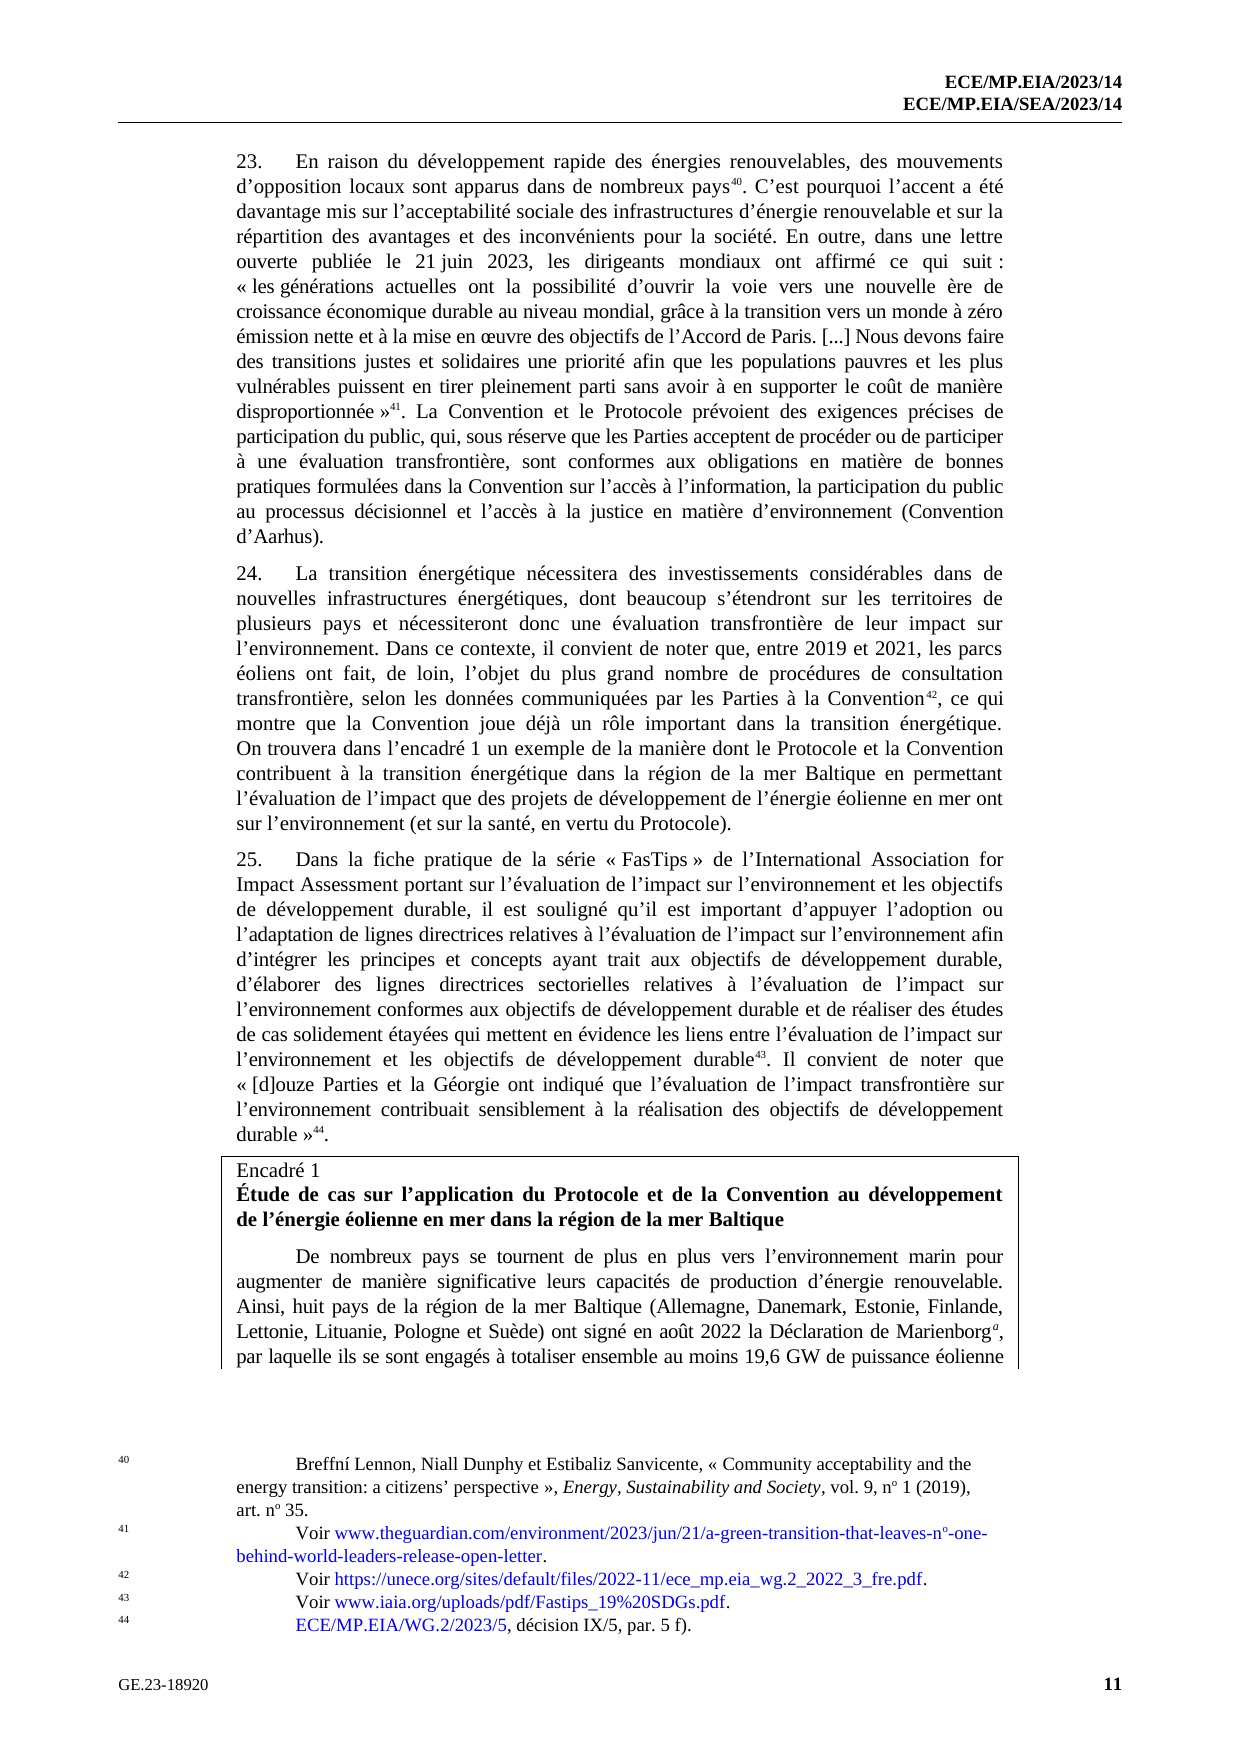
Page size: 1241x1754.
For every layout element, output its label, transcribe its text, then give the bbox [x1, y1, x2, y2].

text 23. En raison du développement rapide des énergies renouvelables, des mouvements d’opposition locaux sont apparus dans de nombreux pays. C’est pourquoi l’accent a été davantage mis sur l’acceptabilité sociale des infrastructures d’énergie renouvelable et sur la répartition des avantages et des inconvénients pour la société. En outre, dans une lettre ouverte publiée le 21 juin 2023, les dirigeants mondiaux ont affirmé ce qui suit : « les générations actuelles ont la possibilité d’ouvrir la voie vers une nouvelle ère de croissance économique durable au niveau mondial, grâce à la transition vers un monde à zéro émission nette et à la mise en œuvre des objectifs de l’Accord de Paris. [...] Nous devons faire des transitions justes et solidaires une priorité afin que les populations pauvres et les plus vulnérables puissent en tirer pleinement parti sans avoir à en supporter le coût de manière disproportionnée ». La Convention et le Protocole prévoient des exigences précises de participation du public, qui, sous réserve que les Parties acceptent de procéder ou de participer à une évaluation transfrontière, sont conformes aux obligations en matière de bonnes pratiques formulées dans la Convention sur l’accès à l’information, la participation du public au processus décisionnel et l’accès à la justice en matière d’environnement (Convention d’Aarhus). [236, 148, 1004, 548]
text 24. La transition énergétique nécessitera des investissements considérables dans de nouvelles infrastructures énergétiques, dont beaucoup s’étendront sur les territoires de plusieurs pays et nécessiteront donc une évaluation transfrontière de leur impact sur l’environnement. Dans ce contexte, il convient de noter que, entre 2019 et 2021, les parcs éoliens ont fait, de loin, l’objet du plus grand nombre de procédures de consultation transfrontière, selon les données communiquées par les Parties à la Convention, ce qui montre que la Convention joue déjà un rôle important dans la transition énergétique. On trouvera dans l’encadré 1 un exemple de la manière dont le Protocole et la Convention contribuent à la transition énergétique dans la région de la mer Baltique en permettant l’évaluation de l’impact que des projets de développement de l’énergie éolienne en mer ont sur l’environnement (et sur la santé, en vertu du Protocole). [236, 560, 1004, 835]
text 25. Dans la fiche pratique de la série « FasTips » de l’International Association for Impact Assessment portant sur l’évaluation de l’impact sur l’environnement et les objectifs de développement durable, il est souligné qu’il est important d’appuyer l’adoption ou l’adaptation de lignes directrices relatives à l’évaluation de l’impact sur l’environnement afin d’intégrer les principes et concepts ayant trait aux objectifs de développement durable, d’élaborer des lignes directrices sectorielles relatives à l’évaluation de l’impact sur l’environnement conformes aux objectifs de développement durable et de réaliser des études de cas solidement étayées qui mettent en évidence les liens entre l’évaluation de l’impact sur l’environnement et les objectifs de développement durable. Il convient de noter que « [d]ouze Parties et la Géorgie ont indiqué que l’évaluation de l’impact transfrontière sur l’environnement contribuait sensiblement à la réalisation des objectifs de développement durable ». [236, 846, 1004, 1146]
table_header Encadré 1 [222, 1157, 1018, 1181]
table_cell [222, 1244, 1018, 1368]
table_cell Étude de cas sur l’application du Protocole et de la Convention au développement de l’énergie éolienne en mer dans la région de la mer Baltique [222, 1181, 1018, 1243]
